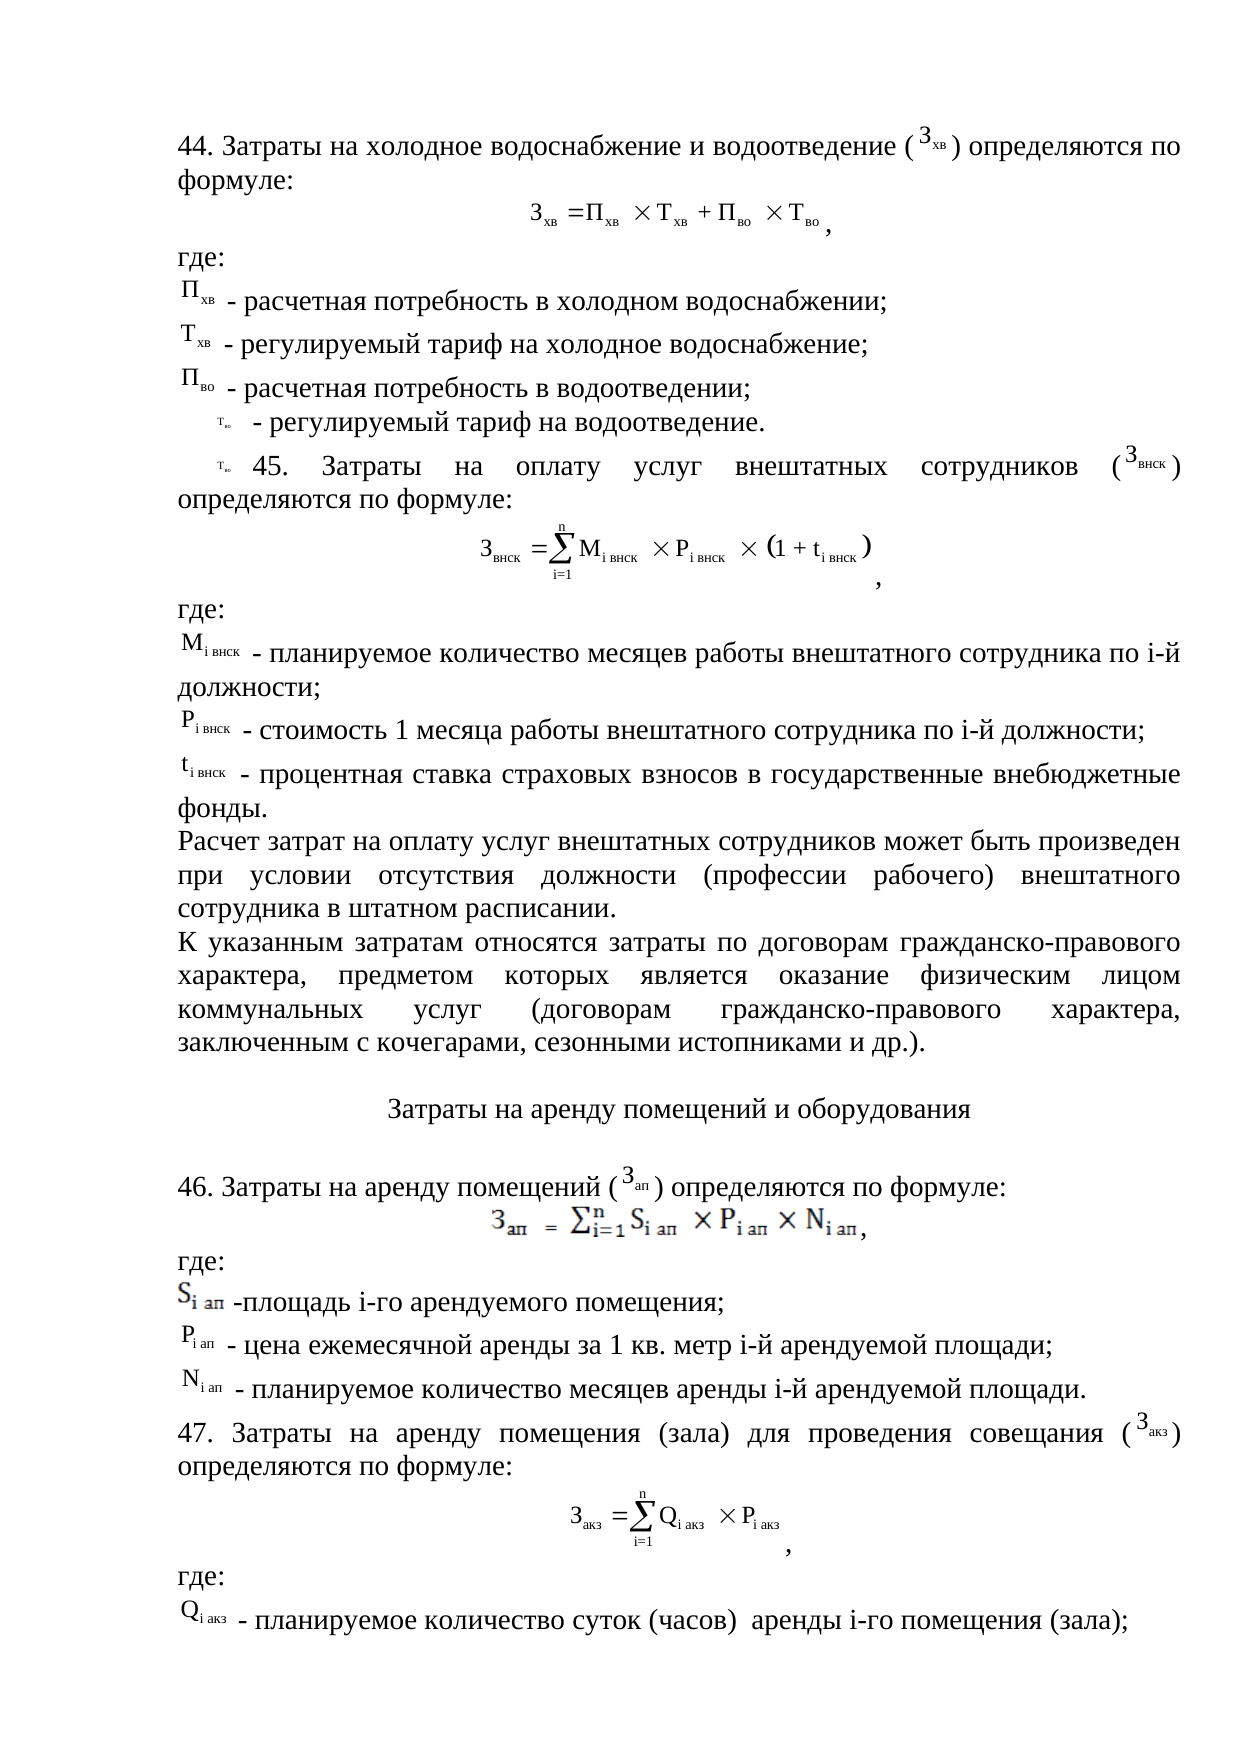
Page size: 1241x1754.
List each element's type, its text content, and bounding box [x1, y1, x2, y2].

text - стоимость 1 месяца работы внештатного сотрудника по i-й должности; [177, 702, 1181, 746]
text где: [177, 1558, 1181, 1592]
text - процентная ставка страховых взносов в государственные внебюджетные фонды. [177, 746, 1181, 823]
list 45. Затраты на оплату услуг внештатных сотрудников () определяются по формуле: [177, 437, 1181, 515]
text , [177, 195, 1181, 239]
text - расчетная потребность в водоотведении; [177, 360, 1181, 404]
list - регулируемый тариф на водоотведение. [215, 404, 1181, 437]
text - планируемое количество месяцев работы внештатного сотрудника по i-й должности; [177, 625, 1181, 702]
text - регулируемый тариф на холодное водоснабжение; [177, 316, 1181, 360]
text где: [177, 239, 1181, 273]
text -площадь i-го арендуемого помещения; [177, 1277, 1181, 1317]
text 47. Затраты на аренду помещения (зала) для проведения совещания () определяются по формуле: [177, 1405, 1181, 1482]
text где: [177, 1243, 1181, 1277]
text - планируемое количество суток (часов) аренды i-го помещения (зала); [177, 1592, 1181, 1636]
text 44. Затраты на холодное водоснабжение и водоотведение () определяются по формуле: [177, 118, 1181, 195]
text - планируемое количество месяцев аренды i-й арендуемой площади. [177, 1361, 1181, 1405]
picture [177, 1276, 226, 1311]
text - цена ежемесячной аренды за i-й арендуемой площади; [177, 1317, 1181, 1361]
text 46. Затраты на аренду помещений () определяются по формуле: [177, 1159, 1181, 1202]
text , [177, 1482, 1181, 1558]
text , [177, 515, 1181, 591]
text Расчет затрат на оплату услуг внештатных сотрудников может быть произведен при условии отсутствия должности (профессии рабочего) внештатного сотрудника в штатном расписании. [177, 823, 1181, 924]
picture [491, 1202, 860, 1237]
text - расчетная потребность в холодном водоснабжении; [177, 273, 1181, 316]
text К указанным затратам относятся затраты по договорам гражданско-правового характера, предметом которых является оказание физическим лицом коммунальных услуг (договорам гражданско-правового характера, заключенным с кочегарами, сезонными истопниками и др.). [177, 924, 1181, 1058]
text Затраты на аренду помещений и оборудования [177, 1092, 1181, 1125]
text где: [177, 591, 1181, 625]
